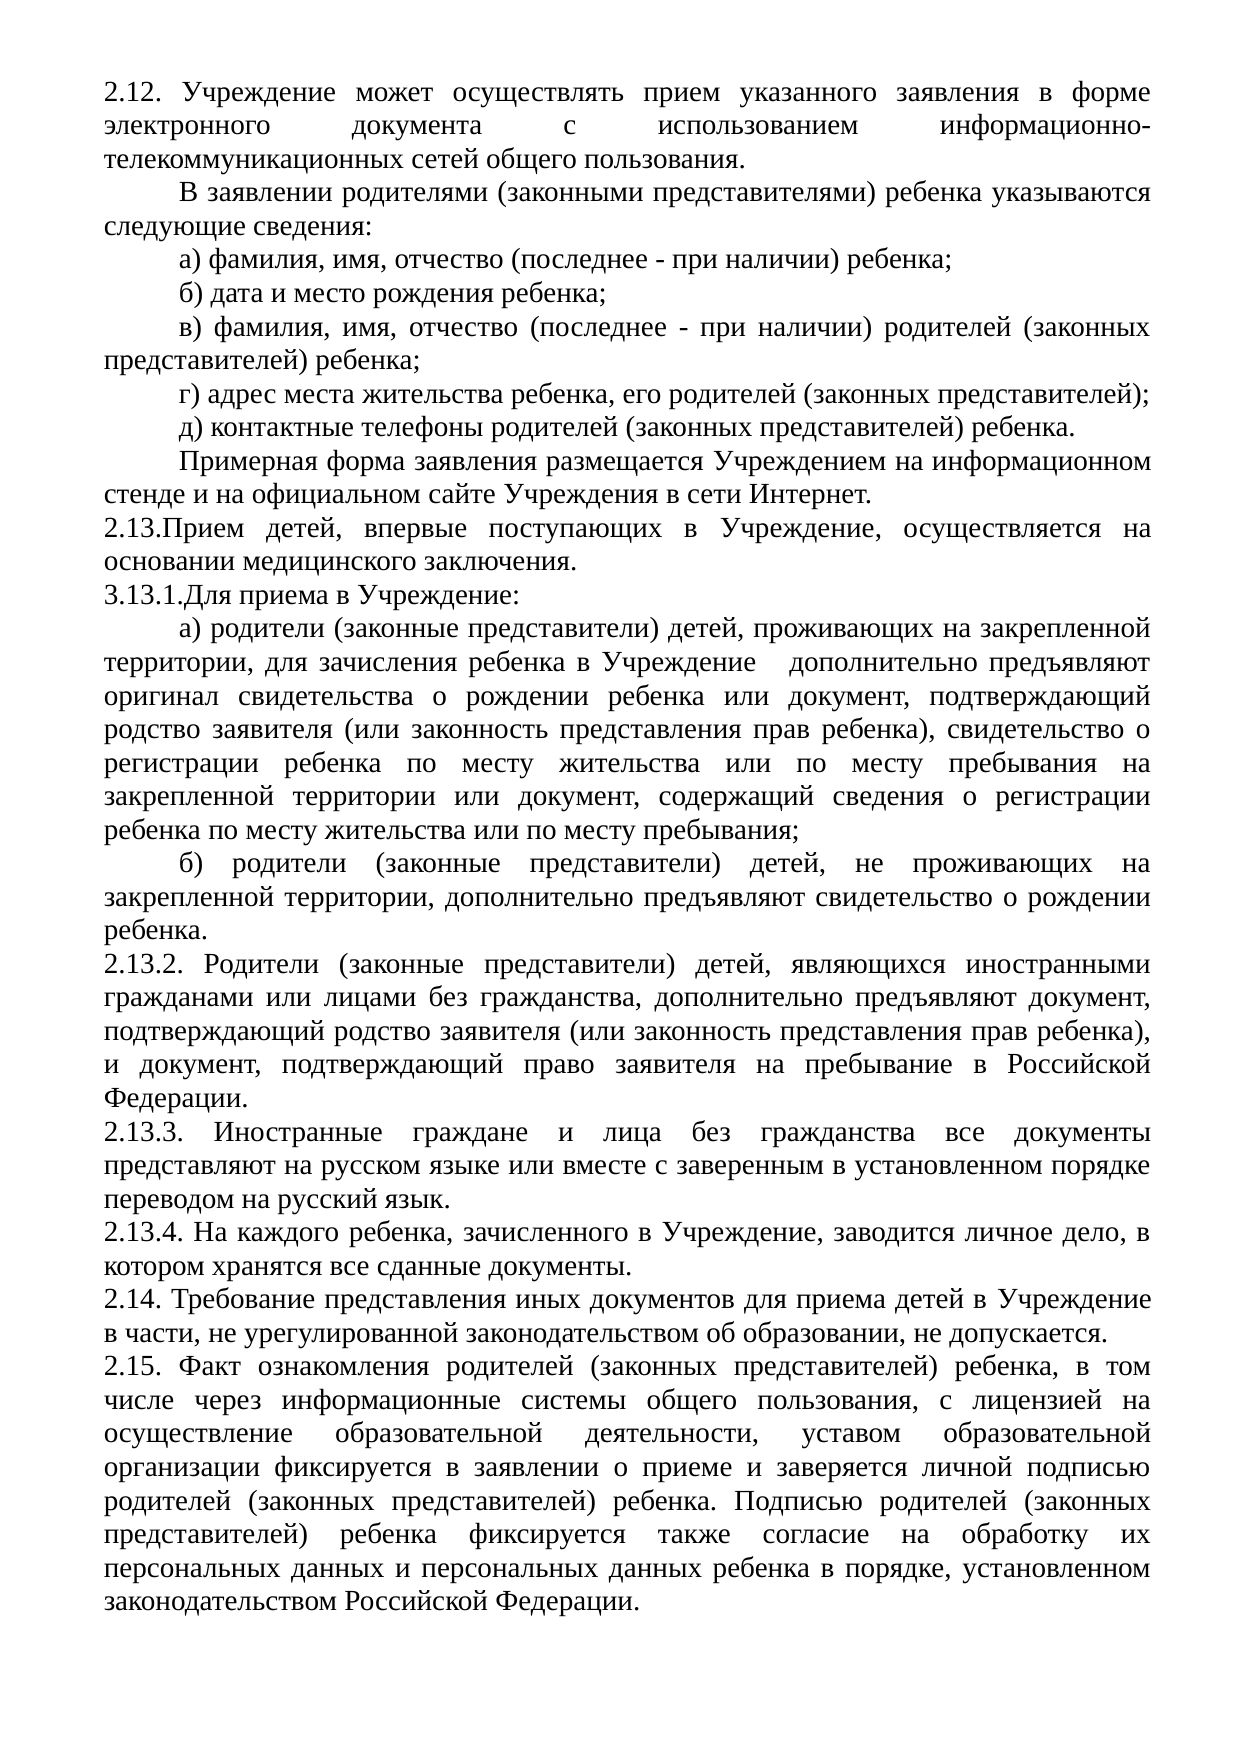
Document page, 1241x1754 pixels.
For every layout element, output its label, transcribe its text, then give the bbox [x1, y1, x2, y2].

text 2.13.2. Родители (законные представители) детей, являющихся иностранными гражданами или лицами без гражданства, дополнительно предъявляют документ, подтверждающий родство заявителя (или законность представления прав ребенка), и документ, подтверждающий право заявителя на пребывание в Российской Федерации. [103, 946, 1152, 1114]
text 3.13.1.Для приема в Учреждение: [103, 577, 1152, 611]
text 2.13.Прием детей, впервые поступающих в Учреждение, осуществляется на основании медицинского заключения. [103, 510, 1152, 577]
text В заявлении родителями (законными представителями) ребенка указываются следующие сведения: [103, 174, 1152, 242]
text в) фамилия, имя, отчество (последнее - при наличии) родителей (законных представителей) ребенка; [103, 309, 1152, 376]
text 2.13.3. Иностранные граждане и лица без гражданства все документы представляют на русском языке или вместе с заверенным в установленном порядке переводом на русский язык. [103, 1114, 1152, 1214]
text а) фамилия, имя, отчество (последнее - при наличии) ребенка; [103, 242, 1152, 275]
text д) контактные телефоны родителей (законных представителей) ребенка. [103, 409, 1152, 443]
text г) адрес места жительства ребенка, его родителей (законных представителей); [103, 376, 1152, 409]
text Примерная форма заявления размещается Учреждением на информационном стенде и на официальном сайте Учреждения в сети Интернет. [103, 443, 1152, 510]
text 2.15. Факт ознакомления родителей (законных представителей) ребенка, в том числе через информационные системы общего пользования, с лицензией на осуществление образовательной деятельности, уставом образовательной организации фиксируется в заявлении о приеме и заверяется личной подписью родителей (законных представителей) ребенка. Подписью родителей (законных представителей) ребенка фиксируется также согласие на обработку их персональных данных и персональных данных ребенка в порядке, установленном законодательством Российской Федерации. [103, 1348, 1152, 1617]
text 2.14. Требование представления иных документов для приема детей в Учреждение в части, не урегулированной законодательством об образовании, не допускается. [103, 1281, 1152, 1348]
text б) дата и место рождения ребенка; [103, 275, 1152, 309]
text 2.13.4. На каждого ребенка, зачисленного в Учреждение, заводится личное дело, в котором хранятся все сданные документы. [103, 1214, 1152, 1281]
text 2.12. Учреждение может осуществлять прием указанного заявления в форме электронного документа с использованием информационно-телекоммуникационных сетей общего пользования. [103, 74, 1152, 174]
text б) родители (законные представители) детей, не проживающих на закрепленной территории, дополнительно предъявляют свидетельство о рождении ребенка. [103, 845, 1152, 946]
text а) родители (законные представители) детей, проживающих на закрепленной территории, для зачисления ребенка в Учреждение дополнительно предъявляют оригинал свидетельства о рождении ребенка или документ, подтверждающий родство заявителя (или законность представления прав ребенка), свидетельство о регистрации ребенка по месту жительства или по месту пребывания на закрепленной территории или документ, содержащий сведения о регистрации ребенка по месту жительства или по месту пребывания; [103, 611, 1152, 845]
